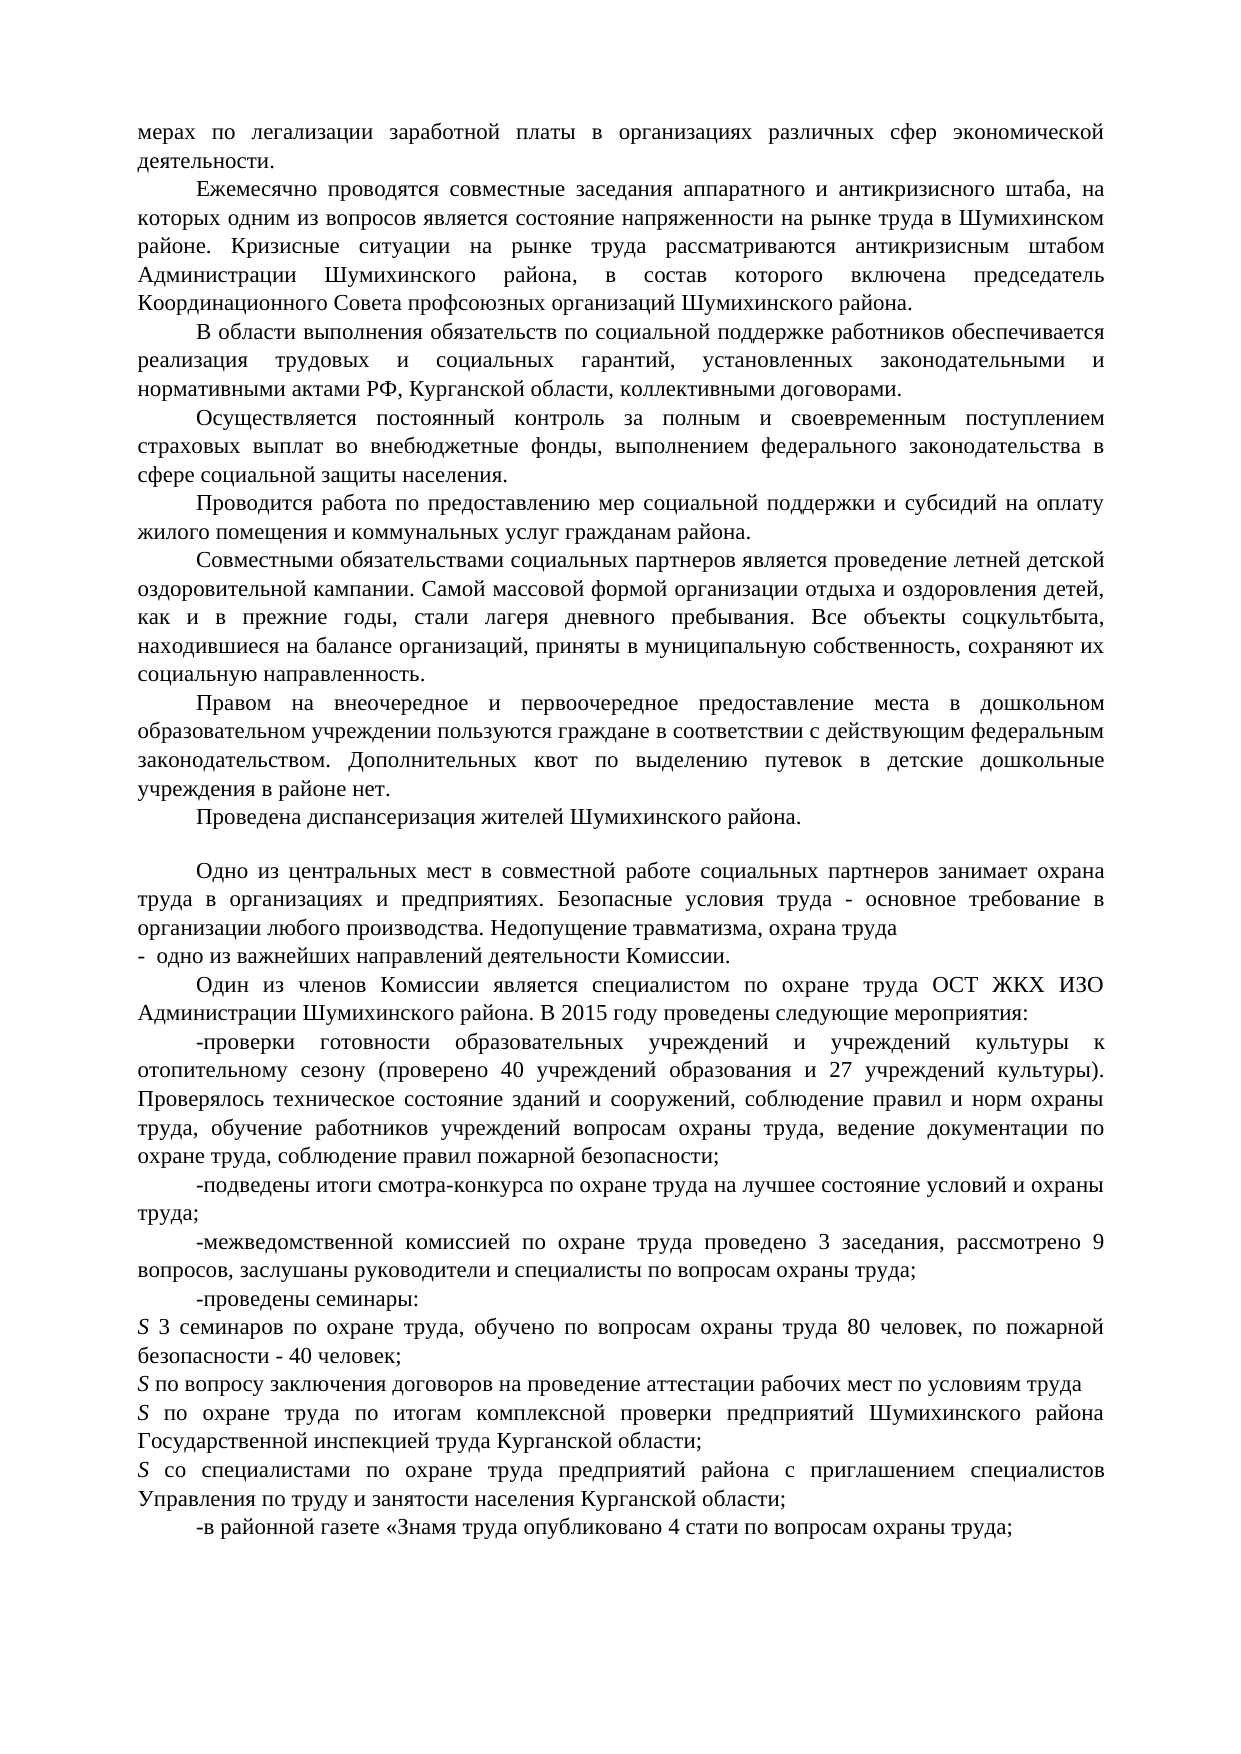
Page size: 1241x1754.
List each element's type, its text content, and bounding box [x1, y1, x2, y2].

text S по охране труда по итогам комплексной проверки предприятий Шумихинского района Государственной инспекцией труда Курганской области; [137, 1398, 1106, 1455]
text Правом на внеочередное и первоочередное предоставление места в дошкольном образовательном учреждении пользуются граждане в соответствии с действующим федеральным законодательством. Дополнительных квот по выделению путевок в детские дошкольные учреждения в районе нет. [137, 688, 1106, 802]
text S 3 семинаров по охране труда, обучено по вопросам охраны труда 80 человек, по пожарной безопасности - 40 человек; [137, 1312, 1106, 1369]
text Одно из центральных мест в совместной работе социальных партнеров занимает охрана труда в организациях и предприятиях. Безопасные условия труда - основное требование в организации любого производства. Недопущение травматизма, охрана труда [137, 855, 1106, 941]
text Проводится работа по предоставлению мер социальной поддержки и субсидий на оплату жилого помещения и коммунальных услуг гражданам района. [137, 488, 1106, 545]
text Ежемесячно проводятся совместные заседания аппаратного и антикризисного штаба, на которых одним из вопросов является состояние напряженности на рынке труда в Шумихинском районе. Кризисные ситуации на рынке труда рассматриваются антикризисным штабом Администрации Шумихинского района, в состав которого включена председатель Координационного Совета профсоюзных организаций Шумихинского района. [137, 174, 1106, 317]
text мерах по легализации заработной платы в организациях различных сфер экономической деятельности. [137, 117, 1106, 174]
text S по вопросу заключения договоров на проведение аттестации рабочих мест по условиям труда [137, 1369, 1106, 1398]
text S со специалистами по охране труда предприятий района с приглашением специалистов Управления по труду и занятости населения Курганской области; [137, 1455, 1106, 1512]
text -проверки готовности образовательных учреждений и учреждений культуры к отопительному сезону (проверено 40 учреждений образования и 27 учреждений культуры). Проверялось техническое состояние зданий и сооружений, соблюдение правил и норм охраны труда, обучение работников учреждений вопросам охраны труда, ведение документации по охране труда, соблюдение правил пожарной безопасности; [137, 1027, 1106, 1169]
text -межведомственной комиссией по охране труда проведено 3 заседания, рассмотрено 9 вопросов, заслушаны руководители и специалисты по вопросам охраны труда; [137, 1226, 1106, 1283]
text Проведена диспансеризация жителей Шумихинского района. [137, 802, 1108, 830]
text -в районной газете «Знамя труда опубликовано 4 стати по вопросам охраны труда; [137, 1512, 1108, 1540]
text Совместными обязательствами социальных партнеров является проведение летней детской оздоровительной кампании. Самой массовой формой организации отдыха и оздоровления детей, как и в прежние годы, стали лагеря дневного пребывания. Все объекты соцкультбыта, находившиеся на балансе организаций, приняты в муниципальную собственность, сохраняют их социальную направленность. [137, 545, 1106, 688]
list одно из важнейших направлений деятельности Комиссии. [137, 941, 1108, 969]
text -подведены итоги смотра-конкурса по охране труда на лучшее состояние условий и охраны труда; [137, 1169, 1106, 1226]
text Один из членов Комиссии является специалистом по охране труда ОСТ ЖКХ ИЗО Администрации Шумихинского района. В 2015 году проведены следующие мероприятия: [137, 969, 1106, 1027]
text Осуществляется постоянный контроль за полным и своевременным поступлением страховых выплат во внебюджетные фонды, выполнением федерального законодательства в сфере социальной защиты населения. [137, 402, 1106, 488]
text -проведены семинары: [137, 1283, 1108, 1312]
text В области выполнения обязательств по социальной поддержке работников обеспечивается реализация трудовых и социальных гарантий, установленных законодательными и нормативными актами РФ, Курганской области, коллективными договорами. [137, 317, 1106, 402]
